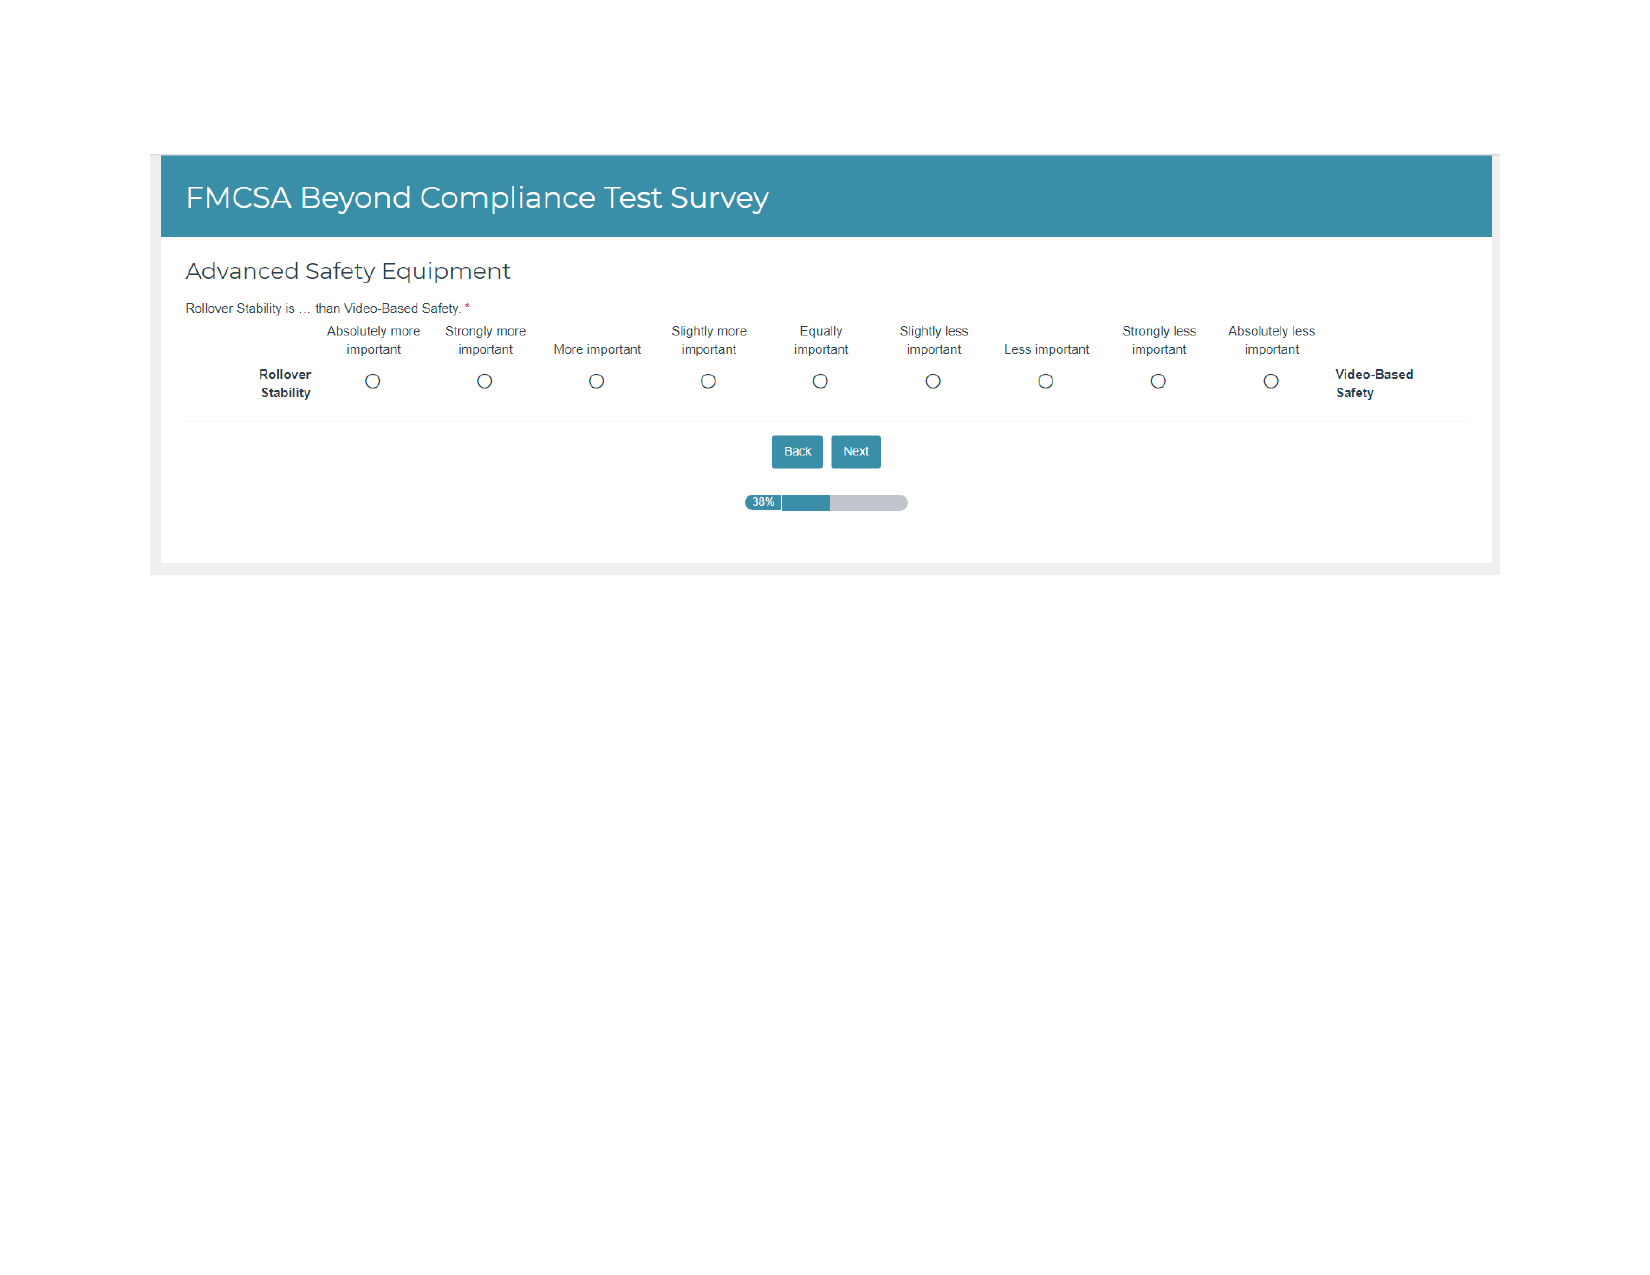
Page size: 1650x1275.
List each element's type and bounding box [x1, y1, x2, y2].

picture [150, 150, 1500, 575]
